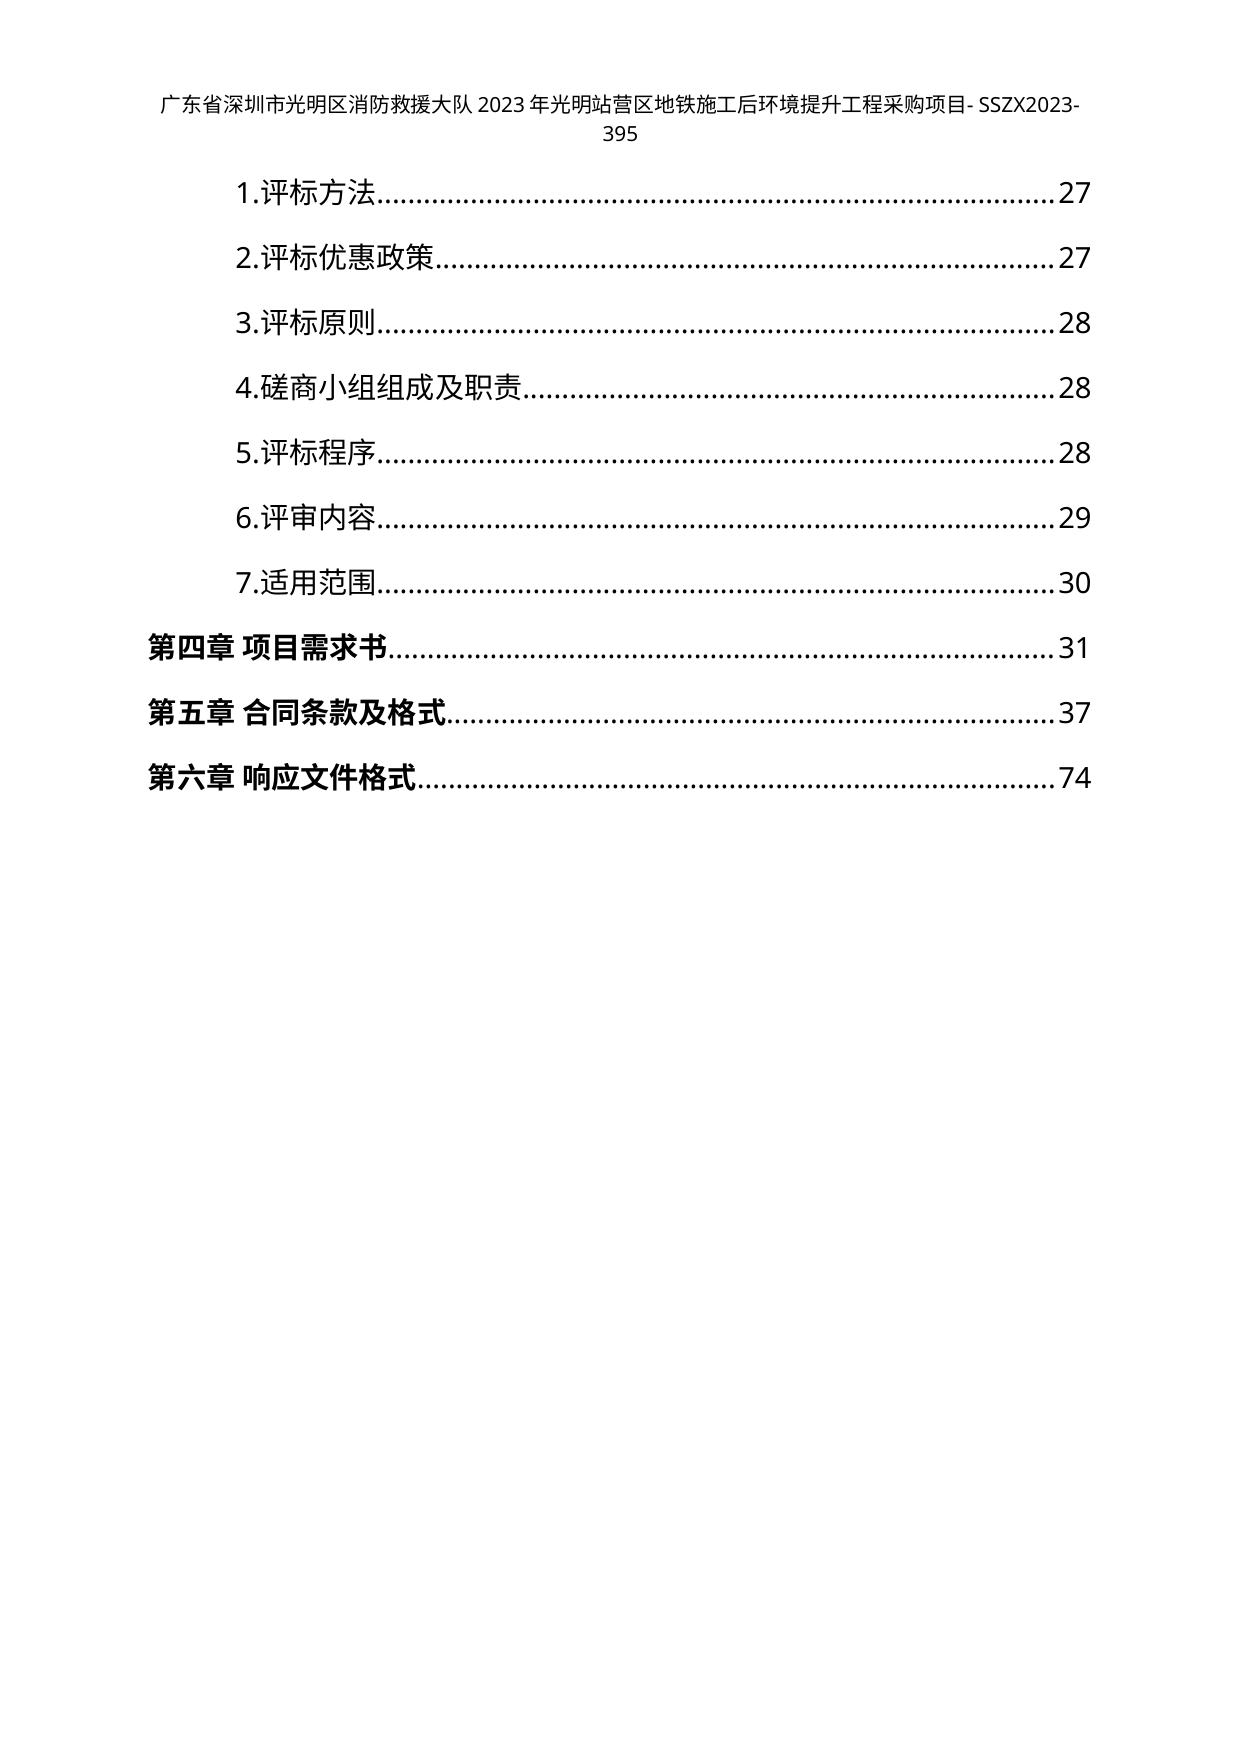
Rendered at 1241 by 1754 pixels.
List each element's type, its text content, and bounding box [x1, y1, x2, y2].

text 3.评标原则 28 [235, 289, 1092, 354]
text 2.评标优惠政策 27 [235, 224, 1092, 289]
text 1.评标方法 27 [235, 159, 1092, 224]
text 6.评审内容 29 [235, 484, 1092, 549]
text 7.适用范围 30 [235, 549, 1092, 614]
text 5.评标程序 28 [235, 419, 1092, 484]
text 第五章 合同条款及格式 37 [148, 679, 1092, 744]
text 第四章 项目需求书 31 [148, 614, 1092, 679]
text 第六章 响应文件格式 74 [148, 744, 1092, 809]
text 4.磋商小组组成及职责 28 [235, 354, 1092, 419]
